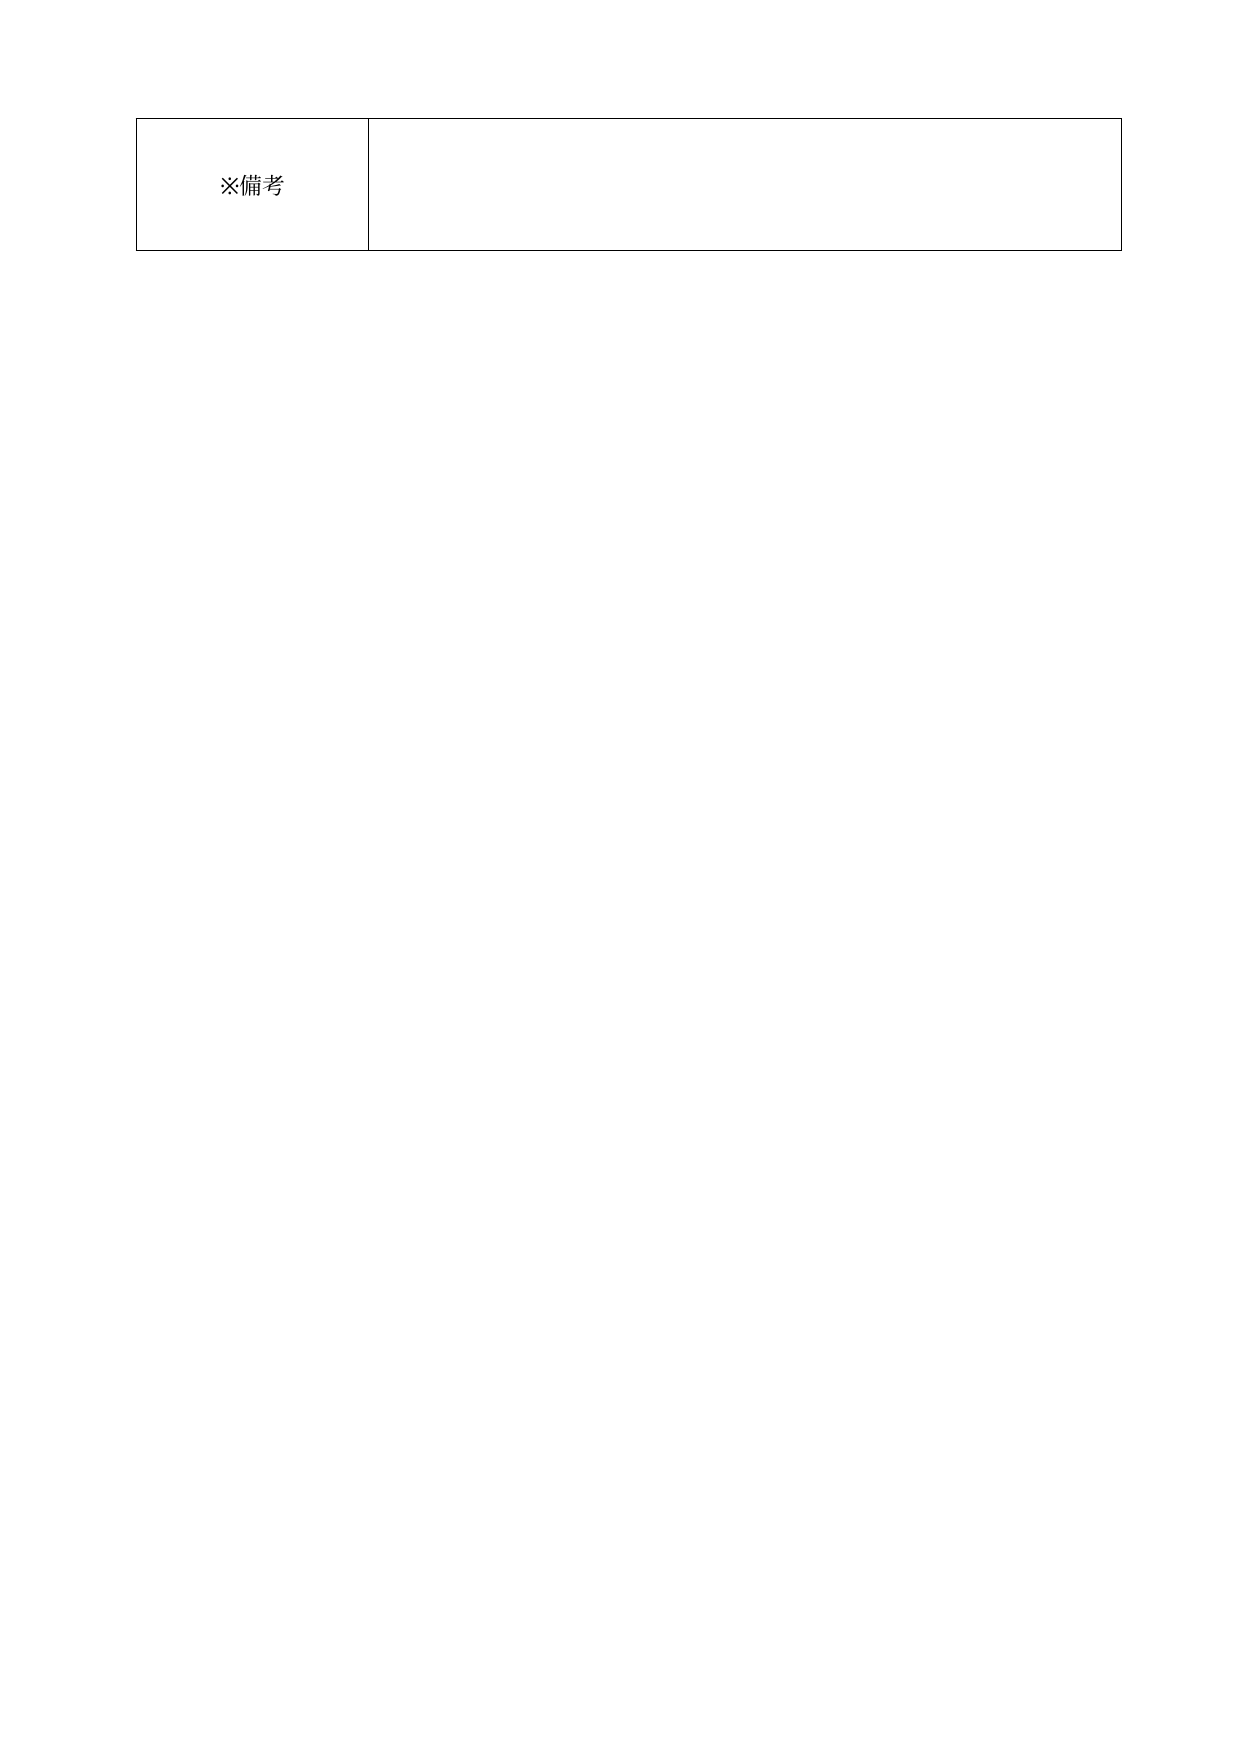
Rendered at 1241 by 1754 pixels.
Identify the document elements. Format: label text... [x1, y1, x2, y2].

table_cell [369, 119, 1121, 250]
table_cell ※備考 [137, 119, 368, 250]
